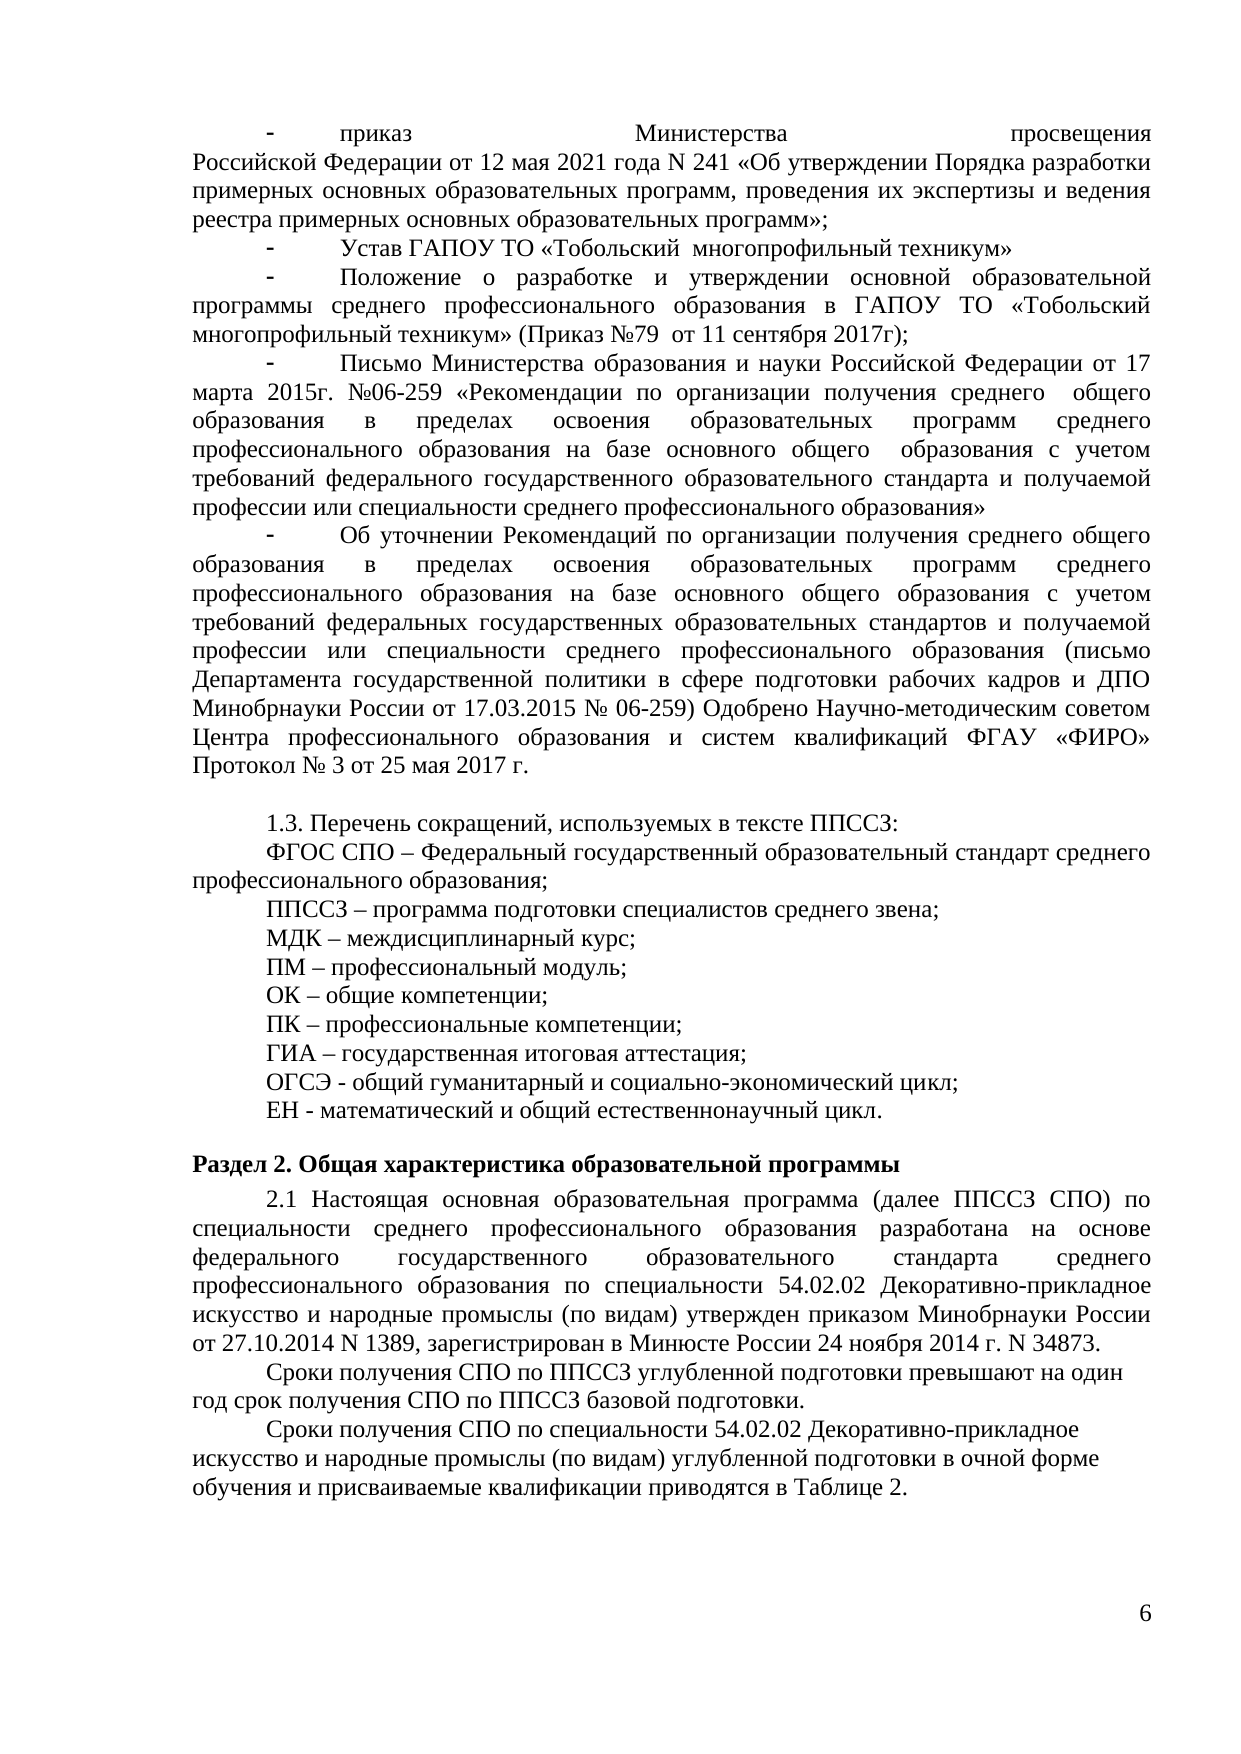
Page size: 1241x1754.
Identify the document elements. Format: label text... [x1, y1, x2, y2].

text 1.3. Перечень сокращений, используемых в тексте ППССЗ: [192, 808, 1152, 837]
text ПК – профессиональные компетенции; [192, 1009, 1152, 1038]
text Сроки получения СПО по специальности 54.02.02 Декоративно-прикладное искусство и народные промыслы (по видам) углубленной подготовки в очной форме обучения и присваиваемые квалификации приводятся в Таблице 2. [192, 1414, 1152, 1501]
text ППССЗ – программа подготовки специалистов среднего звена; [192, 894, 1152, 923]
list приказ Министерства просвещения Российской Федерации от 12 мая 2021 года N 241 «Об утверждении Порядка разработки примерных основных образовательных программ, проведения их экспертизы и ведения реестра примерных основных образовательных программ»; [192, 118, 1152, 233]
text ОГСЭ - общий гуманитарный и социально-экономический цикл; [192, 1067, 1152, 1096]
subtitle Раздел 2. Общая характеристика образовательной программы [192, 1149, 1152, 1178]
list Письмо Министерства образования и науки Российской Федерации от 17 марта 2015г. №06-259 «Рекомендации по организации получения среднего общего образования в пределах освоения образовательных программ среднего профессионального образования на базе основного общего образования с учетом требований федерального государственного образовательного стандарта и получаемой профессии или специальности среднего профессионального образования» [192, 348, 1152, 521]
text 2.1 Настоящая основная образовательная программа (далее ППССЗ СПО) по специальности среднего профессионального образования разработана на основе федерального государственного образовательного стандарта среднего профессионального образования по специальности 54.02.02 Декоративно-прикладное искусство и народные промыслы (по видам) утвержден приказом Минобрнауки России от 27.10.2014 N 1389, зарегистрирован в Минюсте России 24 ноября 2014 г. N 34873. [192, 1184, 1152, 1357]
list Об уточнении Рекомендаций по организации получения среднего общего образования в пределах освоения образовательных программ среднего профессионального образования на базе основного общего образования с учетом требований федеральных государственных образовательных стандартов и получаемой профессии или специальности среднего профессионального образования (письмо Департамента государственной политики в сфере подготовки рабочих кадров и ДПО Минобрнауки России от 17.03.2015 № 06-259) Одобрено Научно-методическим советом Центра профессионального образования и систем квалификаций ФГАУ «ФИРО» Протокол № 3 от 25 мая 2017 г. [192, 521, 1152, 779]
text ПМ – профессиональный модуль; [192, 952, 1152, 981]
text ОК – общие компетенции; [192, 981, 1152, 1009]
text МДК – междисциплинарный курс; [192, 923, 1152, 952]
text ЕН - математический и общий естественнонаучный цикл. [192, 1096, 1152, 1124]
text ФГОС СПО – Федеральный государственный образовательный стандарт среднего профессионального образования; [192, 837, 1152, 894]
text Сроки получения СПО по ППССЗ углубленной подготовки превышают на один год срок получения СПО по ППССЗ базовой подготовки. [192, 1357, 1152, 1414]
list Положение о разработке и утверждении основной образовательной программы среднего профессионального образования в ГАПОУ ТО «Тобольский многопрофильный техникум» (Приказ №79 от 11 сентября 2017г); [192, 262, 1152, 348]
list Устав ГАПОУ ТО «Тобольский многопрофильный техникум» [192, 233, 1152, 262]
text ГИА – государственная итоговая аттестация; [192, 1038, 1152, 1067]
